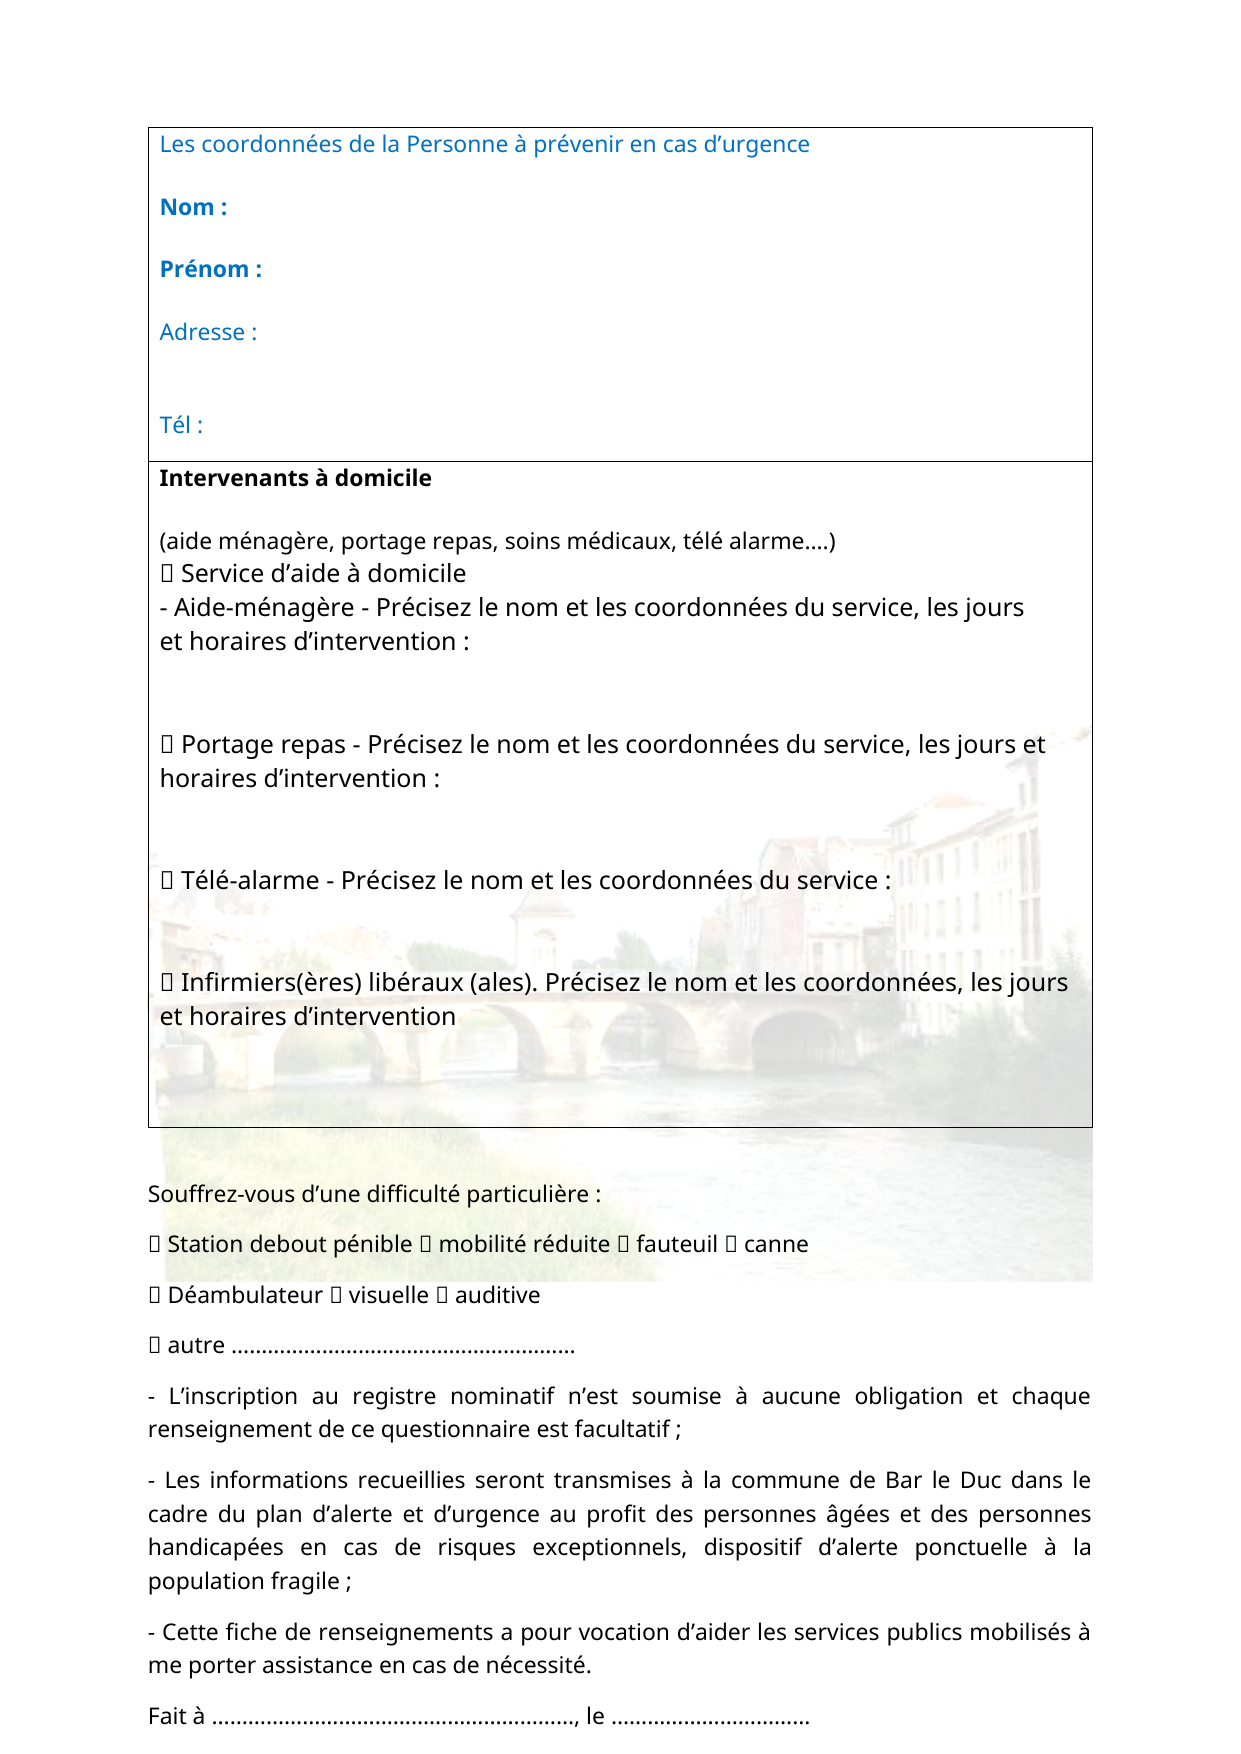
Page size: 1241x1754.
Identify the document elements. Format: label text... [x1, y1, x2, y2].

table_cell Intervenants à domicile (aide ménagère, portage repas, soins médicaux, télé alarme….)  Service d’aide à domicile - Aide-ménagère - Précisez le nom et les coordonnées du service, les jours et horaires d’intervention :  Portage repas - Précisez le nom et les coordonnées du service, les jours et horaires d’intervention :  Télé-alarme - Précisez le nom et les coordonnées du service :  Infirmiers(ères) libéraux (ales). Précisez le nom et les coordonnées, les jours et horaires d’intervention [149, 462, 1092, 1127]
text - Cette fiche de renseignements a pour vocation d’aider les services publics mobilisés à me porter assistance en cas de nécessité. [148, 1616, 1093, 1681]
text - Les informations recueillies seront transmises à la commune de Bar le Duc dans le cadre du plan d’alerte et d’urgence au profit des personnes âgées et des personnes handicapées en cas de risques exceptionnels, dispositif d’alerte ponctuelle à la population fragile ; [148, 1464, 1093, 1596]
table_cell Les coordonnées de la Personne à prévenir en cas d’urgence Nom : Prénom : Adresse : Tél : [149, 128, 1092, 461]
text - L’inscription au registre nominatif n’est soumise à aucune obligation et chaque renseignement de ce questionnaire est facultatif ; [148, 1380, 1093, 1445]
text  Déambulateur  visuelle  auditive [148, 1279, 1093, 1310]
text  Station debout pénible  mobilité réduite  fauteuil  canne [148, 1228, 1093, 1260]
text  autre ………………………………………………… [148, 1329, 1093, 1361]
text Souffrez-vous d’une difficulté particulière : [148, 1178, 1093, 1209]
text Fait à ……………………………………………………, le …………………………… [148, 1700, 1093, 1731]
